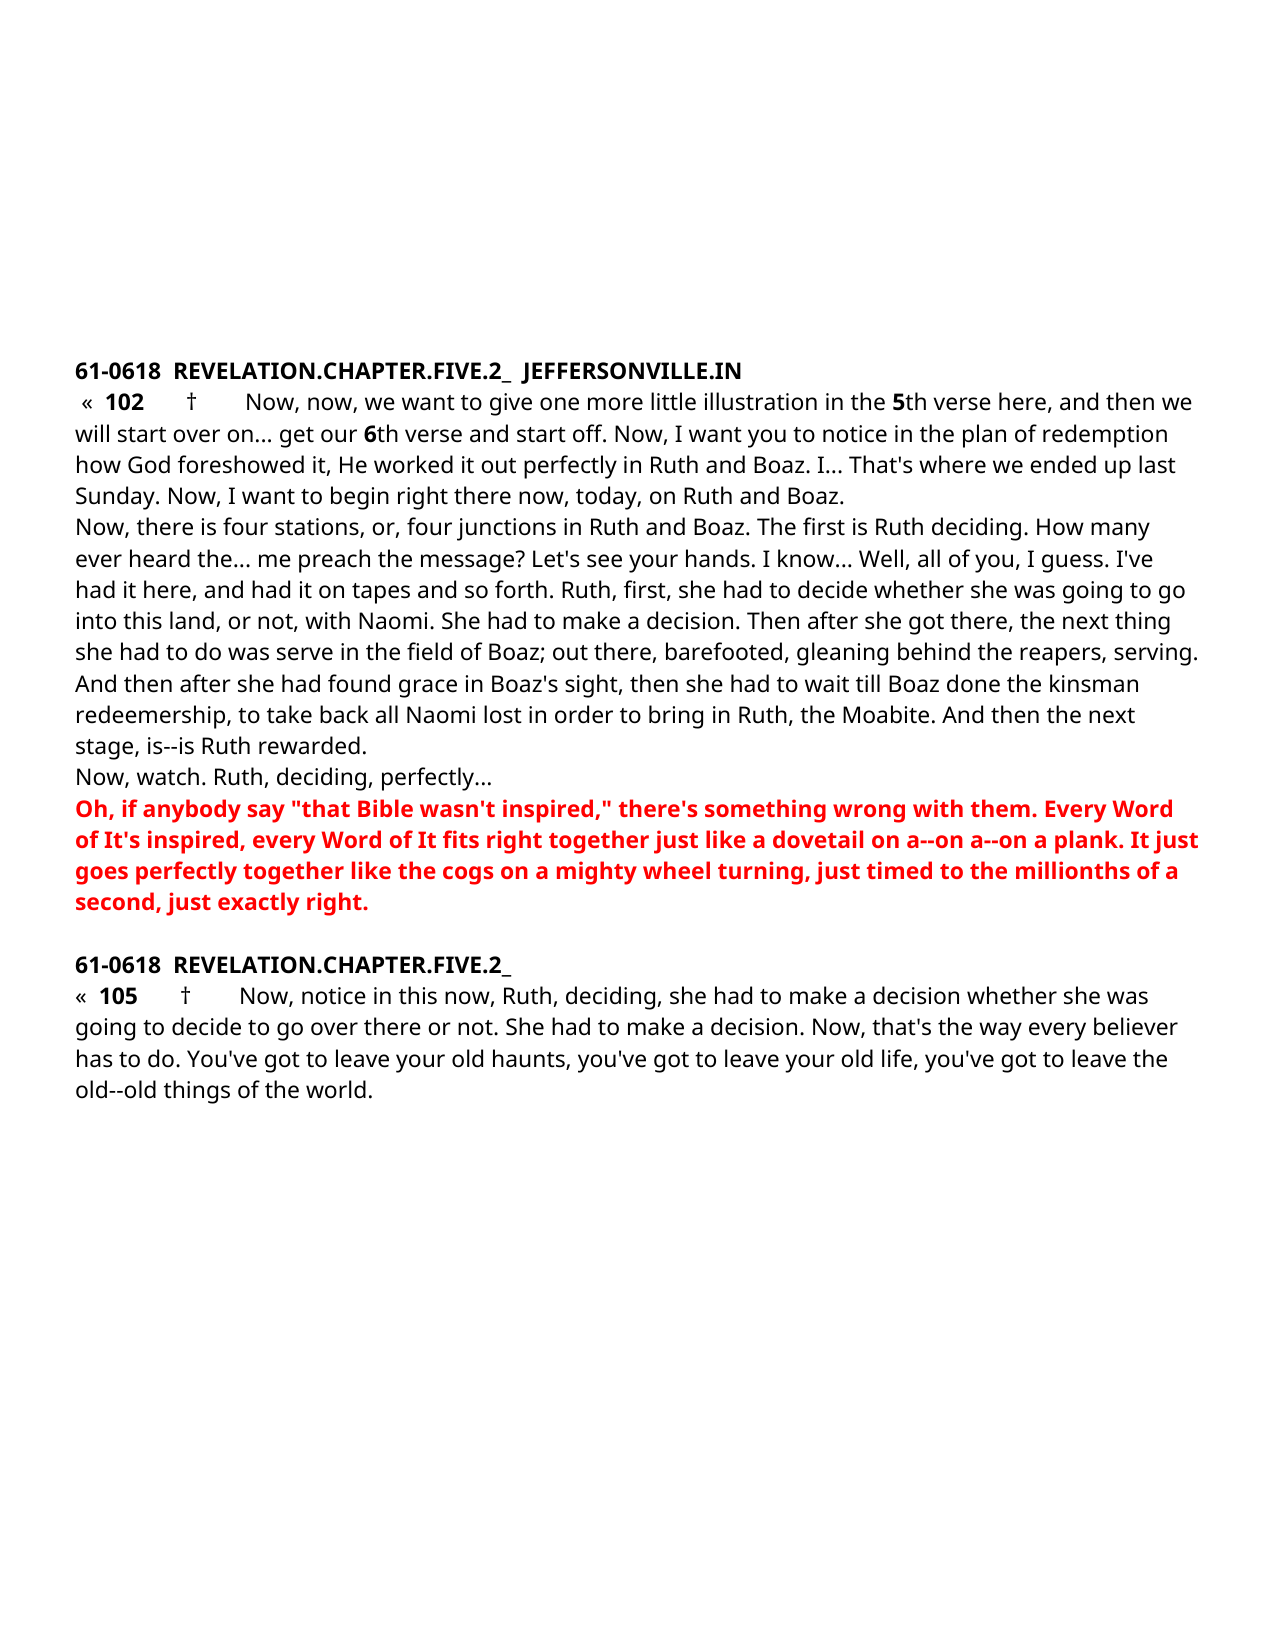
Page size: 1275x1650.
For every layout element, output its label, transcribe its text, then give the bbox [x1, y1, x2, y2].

text « 105 † Now, notice in this now, Ruth, deciding, she had to make a decision whether she was going to decide to go over there or not. She had to make a decision. Now, that's the way every believer has to do. You've got to leave your old haunts, you've got to leave your old life, you've got to leave the old--old things of the world. [75, 980, 1200, 1105]
text Now, there is four stations, or, four junctions in Ruth and Boaz. The first is Ruth deciding. How many ever heard the... me preach the message? Let's see your hands. I know... Well, all of you, I guess. I've had it here, and had it on tapes and so forth. Ruth, first, she had to decide whether she was going to go into this land, or not, with Naomi. She had to make a decision. Then after she got there, the next thing she had to do was serve in the field of Boaz; out there, barefooted, gleaning behind the reapers, serving. And then after she had found grace in Boaz's sight, then she had to wait till Boaz done the kinsman redeemership, to take back all Naomi lost in order to bring in Ruth, the Moabite. And then the next stage, is--is Ruth rewarded. [75, 511, 1200, 761]
text « 102 † Now, now, we want to give one more little illustration in the 5th verse here, and then we will start over on... get our 6th verse and start off. Now, I want you to notice in the plan of redemption how God foreshowed it, He worked it out perfectly in Ruth and Boaz. I... That's where we ended up last Sunday. Now, I want to begin right there now, today, on Ruth and Boaz. [75, 386, 1200, 511]
text Now, watch. Ruth, deciding, perfectly... [75, 761, 1200, 792]
text 61-0618 REVELATION.CHAPTER.FIVE.2_ [75, 949, 1200, 980]
text 61-0618 REVELATION.CHAPTER.FIVE.2_ JEFFERSONVILLE.IN [75, 355, 1200, 386]
text Oh, if anybody say "that Bible wasn't inspired," there's something wrong with them. Every Word of It's inspired, every Word of It fits right together just like a dovetail on a--on a--on a plank. It just goes perfectly together like the cogs on a mighty wheel turning, just timed to the millionths of a second, just exactly right. [75, 792, 1200, 917]
